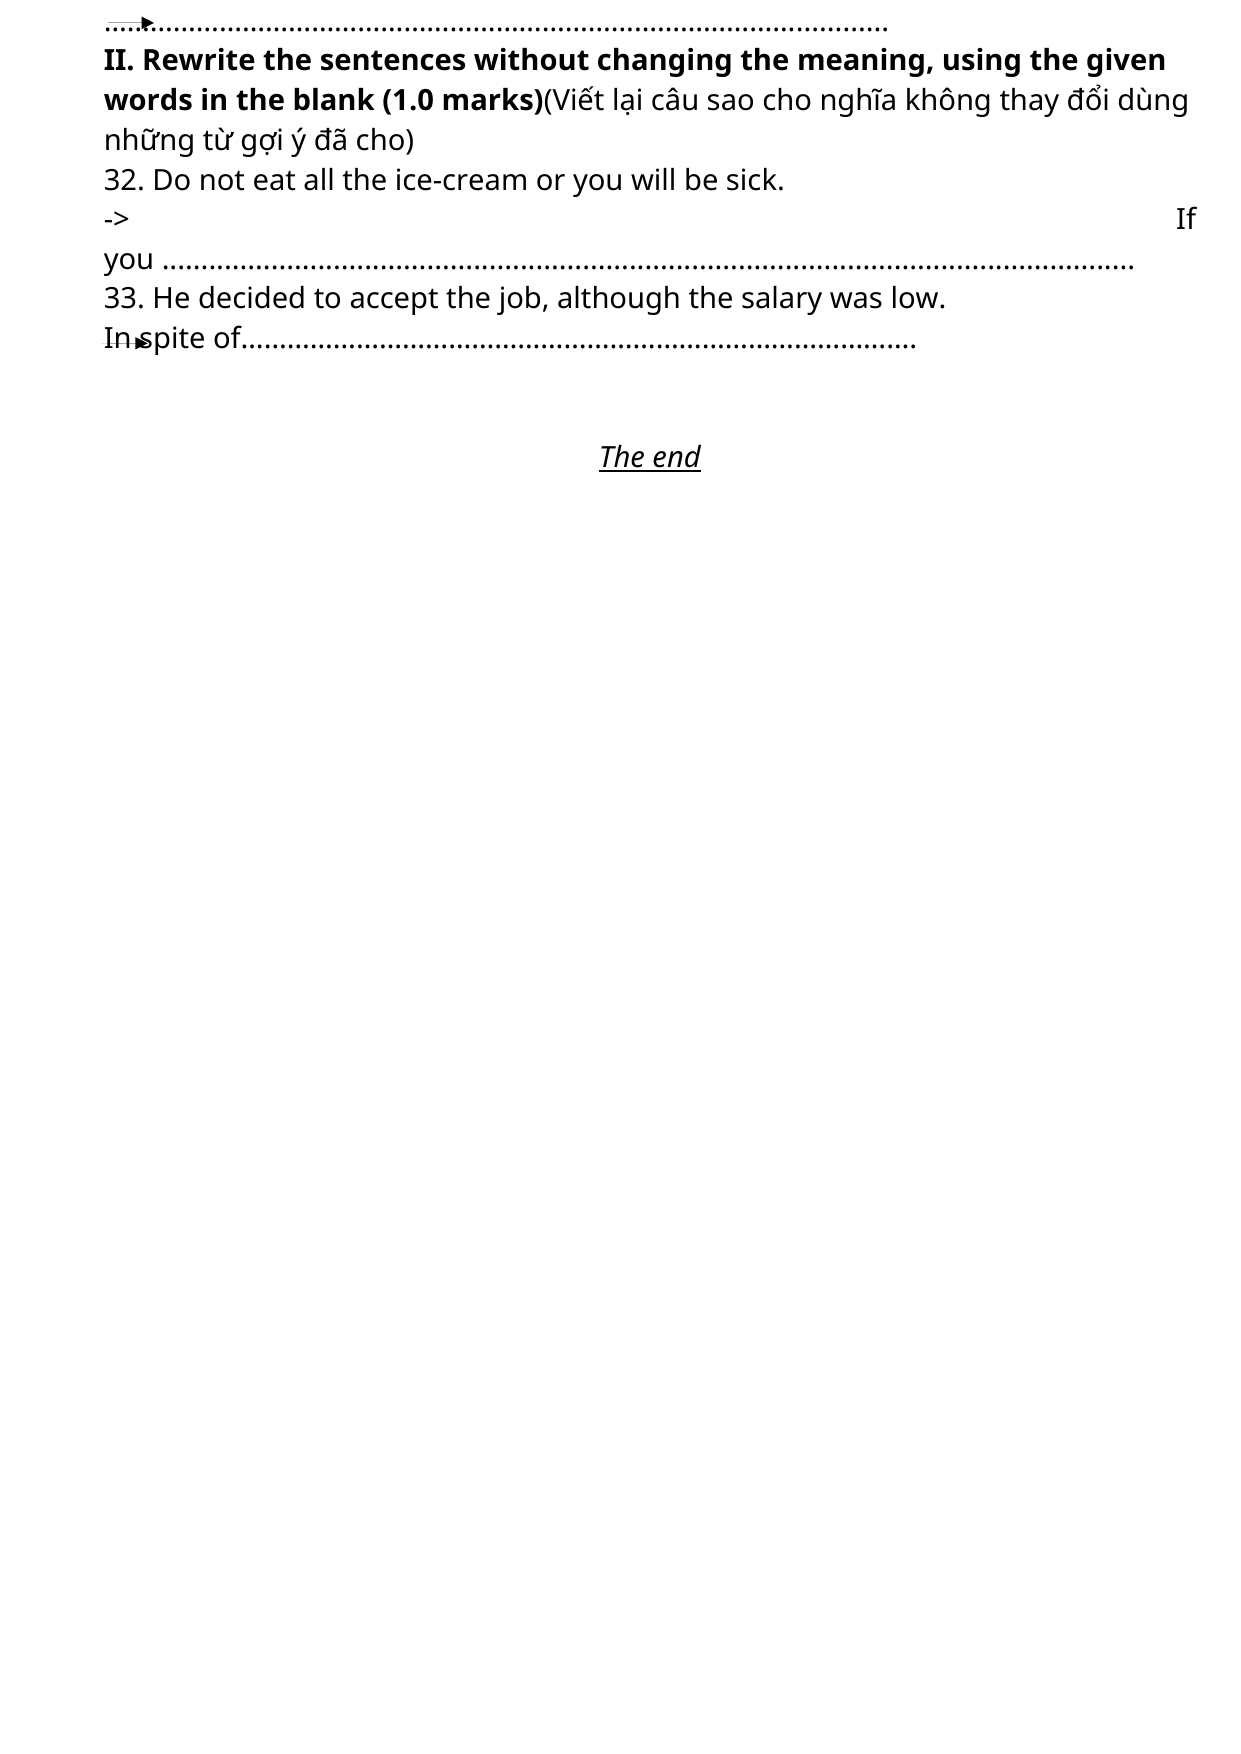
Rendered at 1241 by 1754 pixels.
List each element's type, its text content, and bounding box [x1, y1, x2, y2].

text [103, 0, 1196, 40]
text 33. He decided to accept the job, although the salary was low. [103, 278, 1196, 317]
text The end [103, 437, 1196, 476]
text -> If you ............................................................................................................................. [103, 198, 1196, 278]
text 32. Do not eat all the ice-cream or you will be sick. [103, 159, 1196, 198]
text II. Rewrite the sentences without changing the meaning, using the given words in the blank (1.0 marks)(Viết lại câu sao cho nghĩa không thay đổi dùng những từ gợi ý đã cho) [103, 40, 1196, 159]
text In spite of……………………………………………………………………………. [103, 317, 1196, 357]
